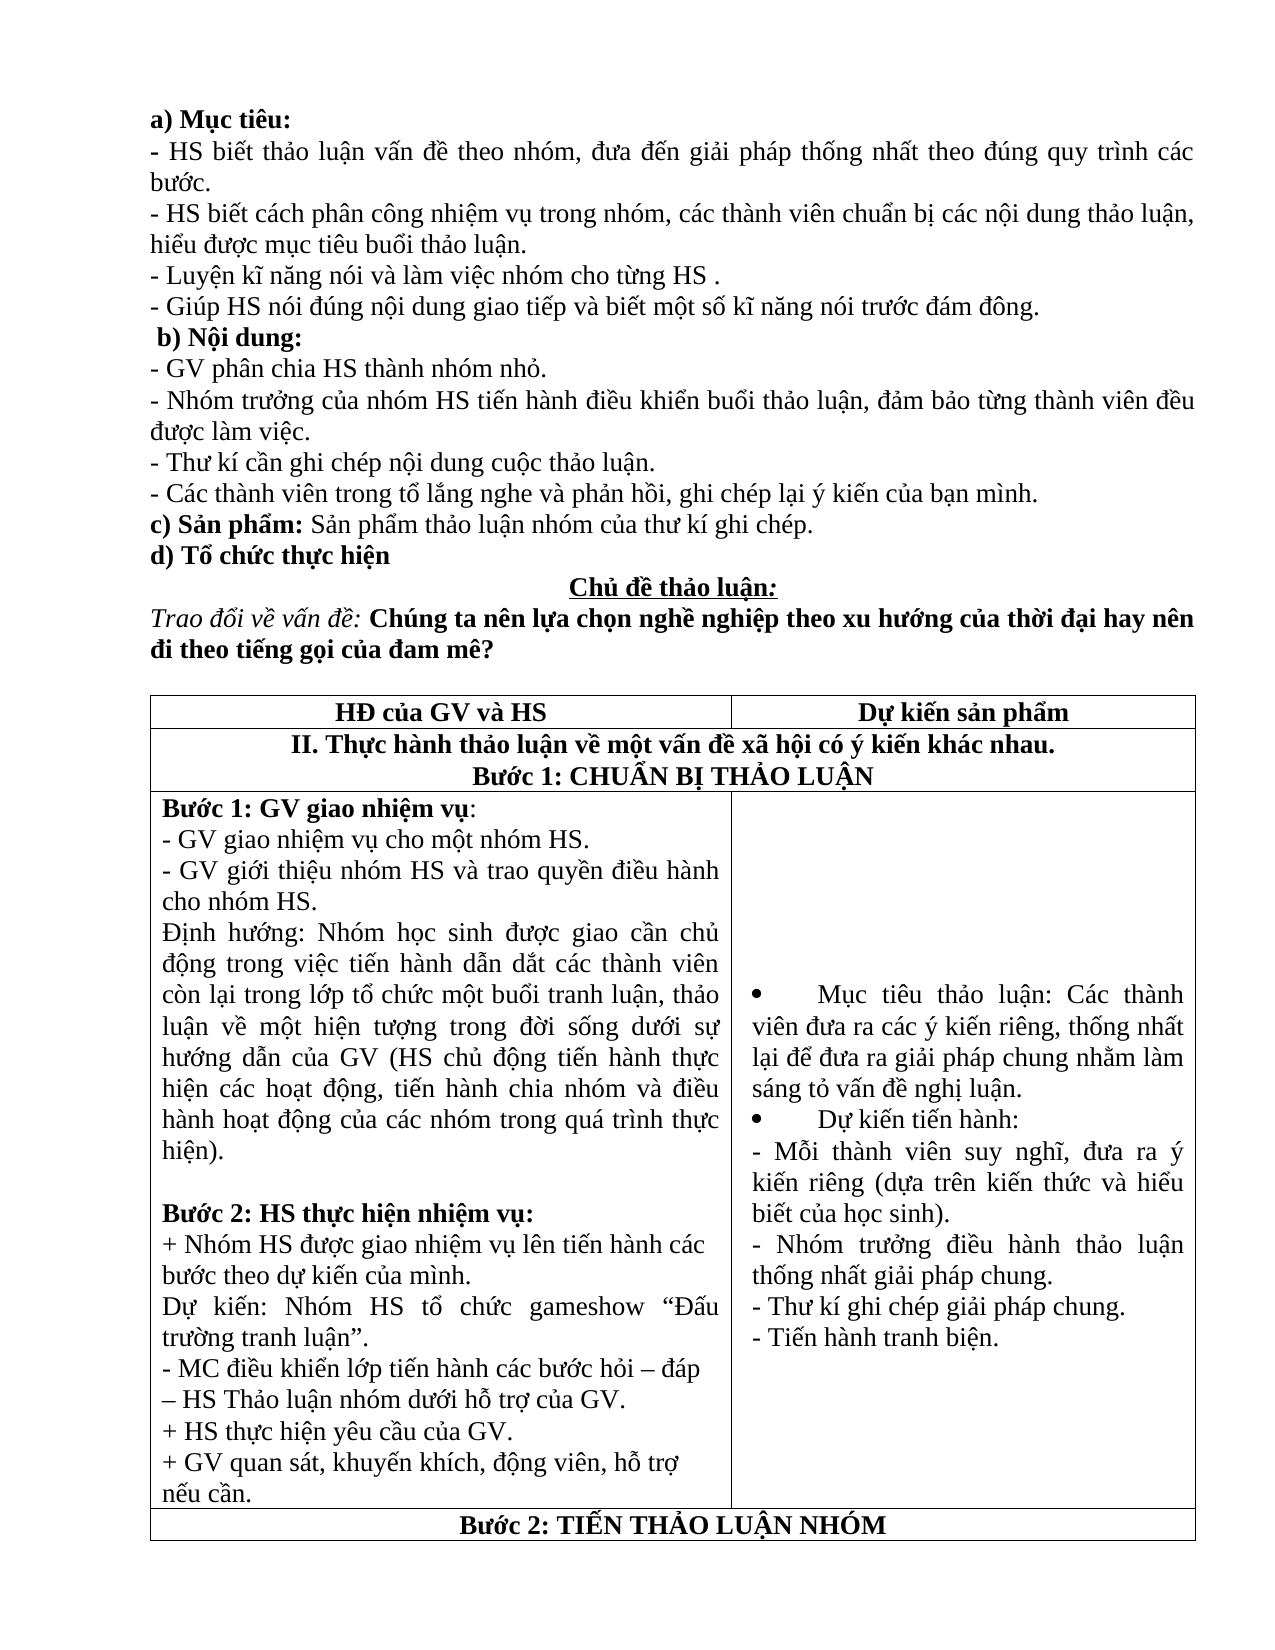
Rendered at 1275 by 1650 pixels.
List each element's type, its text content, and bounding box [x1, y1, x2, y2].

text Chủ đề thảo luận: [150, 571, 1196, 602]
table_cell Bước 1: GV giao nhiệm vụ: - GV giao nhiệm vụ cho một nhóm HS. - GV giới thiệu nhóm HS và trao quyền điều hành cho nhóm HS. Định hướng: Nhóm học sinh được giao cần chủ động trong việc tiến hành dẫn dắt các thành viên còn lại trong lớp tổ chức một buổi tranh luận, thảo luận về một hiện tượng trong đời sống dưới sự hướng dẫn của GV (HS chủ động tiến hành thực hiện các hoạt động, tiến hành chia nhóm và điều hành hoạt động của các nhóm trong quá trình thực hiện). Bước 2: HS thực hiện nhiệm vụ: + Nhóm HS được giao nhiệm vụ lên tiến hành các bước theo dự kiến của mình. Dự kiến: Nhóm HS tổ chức gameshow “Đấu trường tranh luận”. - MC điều khiển lớp tiến hành các bước hỏi – đáp – HS Thảo luận nhóm dưới hỗ trợ của GV. + HS thực hiện yêu cầu của GV. + GV quan sát, khuyến khích, động viên, hỗ trợ nếu cần. [151, 792, 731, 1508]
text - Luyện kĩ năng nói và làm việc nhóm cho từng HS . [150, 259, 1196, 290]
text - Nhóm trưởng của nhóm HS tiến hành điều khiển buổi thảo luận, đảm bảo từng thành viên đều được làm việc. [150, 384, 1196, 446]
text - Các thành viên trong tổ lắng nghe và phản hồi, ghi chép lại ý kiến của bạn mình. [150, 477, 1196, 508]
table_cell Bước 2: TIẾN THẢO LUẬN NHÓM [151, 1509, 1195, 1540]
text Trao đổi về vấn đề: Chúng ta nên lựa chọn nghề nghiệp theo xu hướng của thời đại hay nên đi theo tiếng gọi của đam mê? [150, 602, 1196, 664]
table_cell II. Thực hành thảo luận về một vấn đề xã hội có ý kiến khác nhau. Bước 1: CHUẨN BỊ THẢO LUẬN [151, 729, 1195, 791]
text a) Mục tiêu: [150, 103, 1196, 134]
text - Giúp HS nói đúng nội dung giao tiếp và biết một số kĩ năng nói trước đám đông. [150, 290, 1196, 321]
text - Thư kí cần ghi chép nội dung cuộc thảo luận. [150, 446, 1196, 477]
table_cell Mục tiêu thảo luận: Các thành viên đưa ra các ý kiến riêng, thống nhất lại để đưa ra giải pháp chung nhằm làm sáng tỏ vấn đề nghị luận. Dự kiến tiến hành: - Mỗi thành viên suy nghĩ, đưa ra ý kiến riêng (dựa trên kiến thức và hiểu biết của học sinh). - Nhóm trưởng điều hành thảo luận thống nhất giải pháp chung. - Thư kí ghi chép giải pháp chung. - Tiến hành tranh biện. [732, 792, 1195, 1508]
table_header Dự kiến sản phẩm [732, 696, 1195, 727]
text d) Tổ chức thực hiện [150, 539, 1196, 571]
text - HS biết thảo luận vấn đề theo nhóm, đưa đến giải pháp thống nhất theo đúng quy trình các bước. [150, 134, 1196, 197]
text - GV phân chia HS thành nhóm nhỏ. [150, 353, 1196, 384]
text b) Nội dung: [150, 321, 1196, 353]
table_header HĐ của GV và HS [151, 696, 731, 727]
text c) Sản phẩm: Sản phẩm thảo luận nhóm của thư kí ghi chép. [150, 508, 1196, 539]
text - HS biết cách phân công nhiệm vụ trong nhóm, các thành viên chuẩn bị các nội dung thảo luận, hiểu được mục tiêu buổi thảo luận. [150, 197, 1196, 259]
